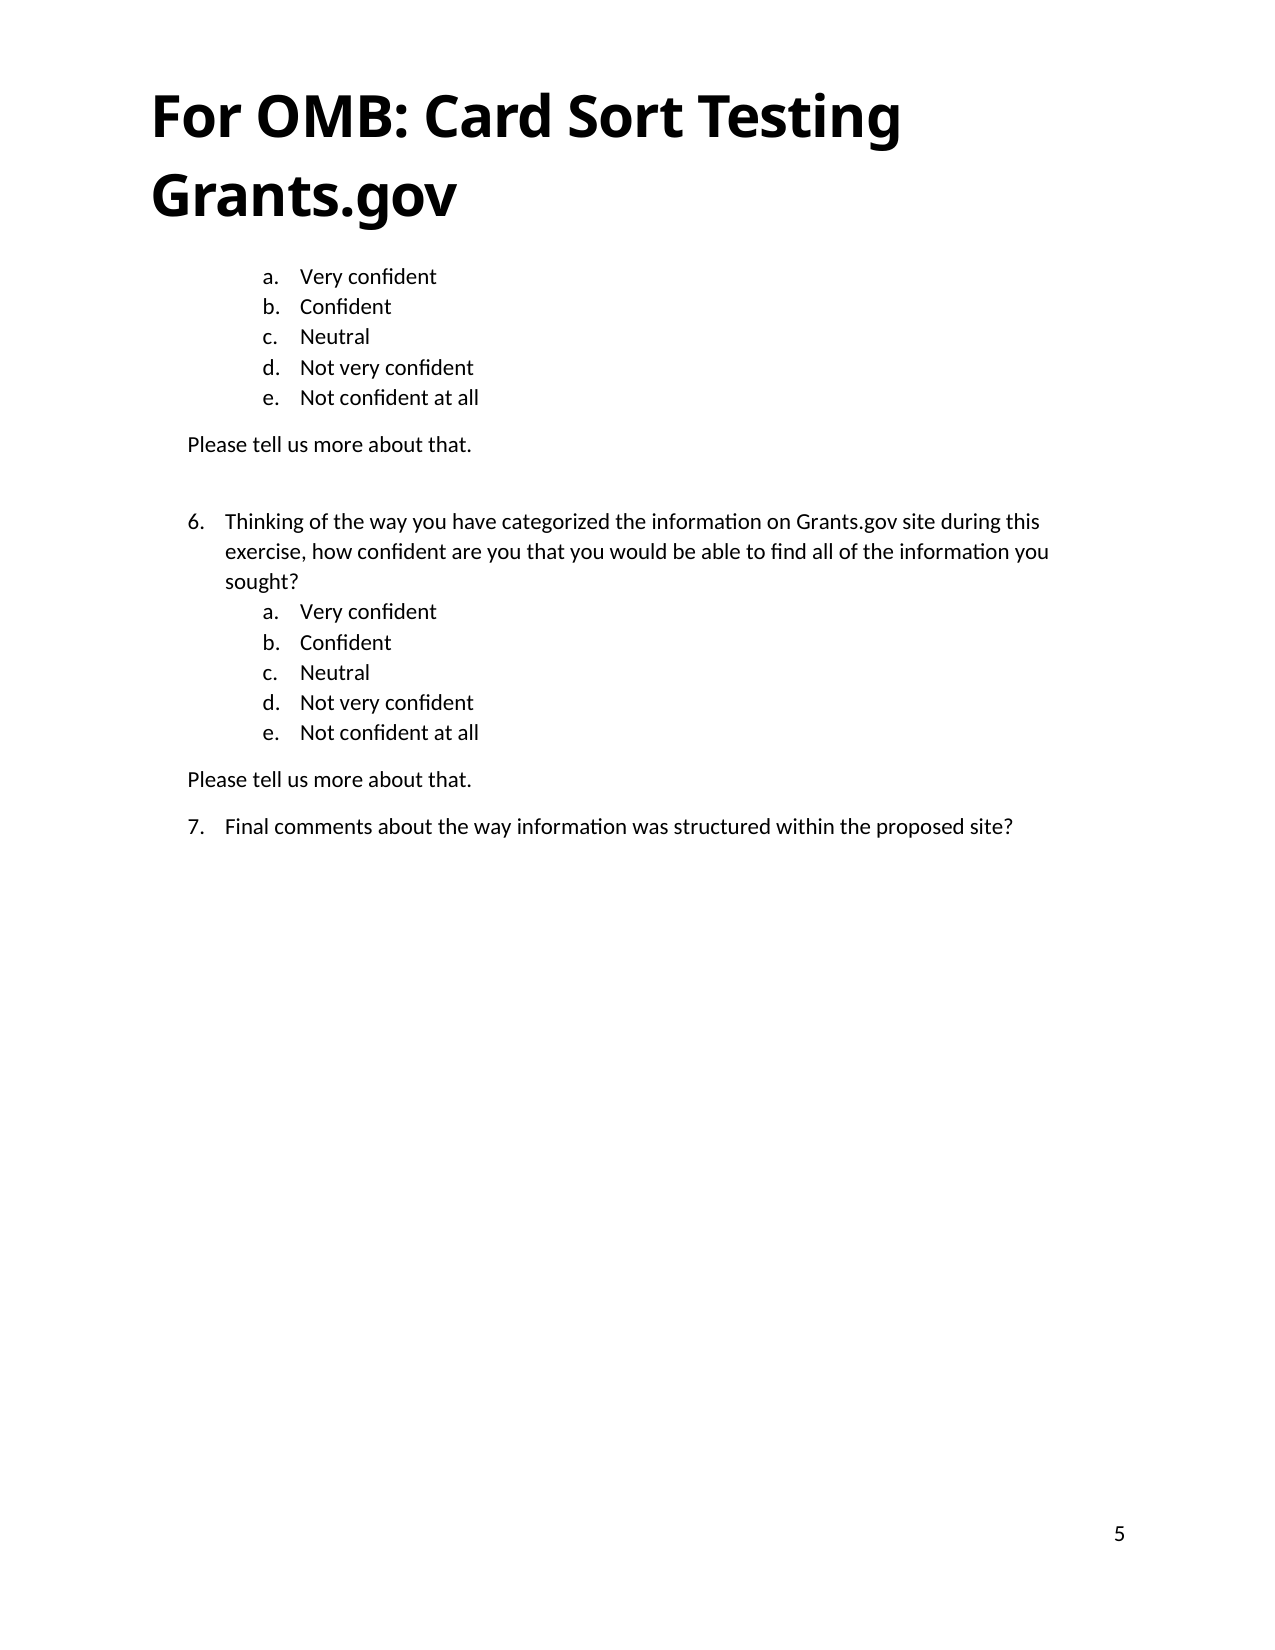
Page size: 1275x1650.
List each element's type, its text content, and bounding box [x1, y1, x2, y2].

list Very confident [262, 262, 1125, 290]
list Neutral [262, 322, 1125, 350]
list Neutral [262, 658, 1125, 686]
list Very confident [262, 597, 1125, 625]
list Not very confident [262, 688, 1125, 716]
text Please tell us more about that. [150, 765, 1125, 793]
list Not confident at all [262, 383, 1125, 411]
list Thinking of the way you have categorized the information on Grants.gov site during this exercise, how confident are you that you would be able to find all of the information you sought? [187, 507, 1125, 595]
list Final comments about the way information was structured within the proposed site? [187, 812, 1125, 840]
list Confident [262, 292, 1125, 320]
text Please tell us more about that. [150, 430, 1125, 458]
list Not very confident [262, 353, 1125, 381]
list Not confident at all [262, 718, 1125, 746]
list Confident [262, 628, 1125, 656]
